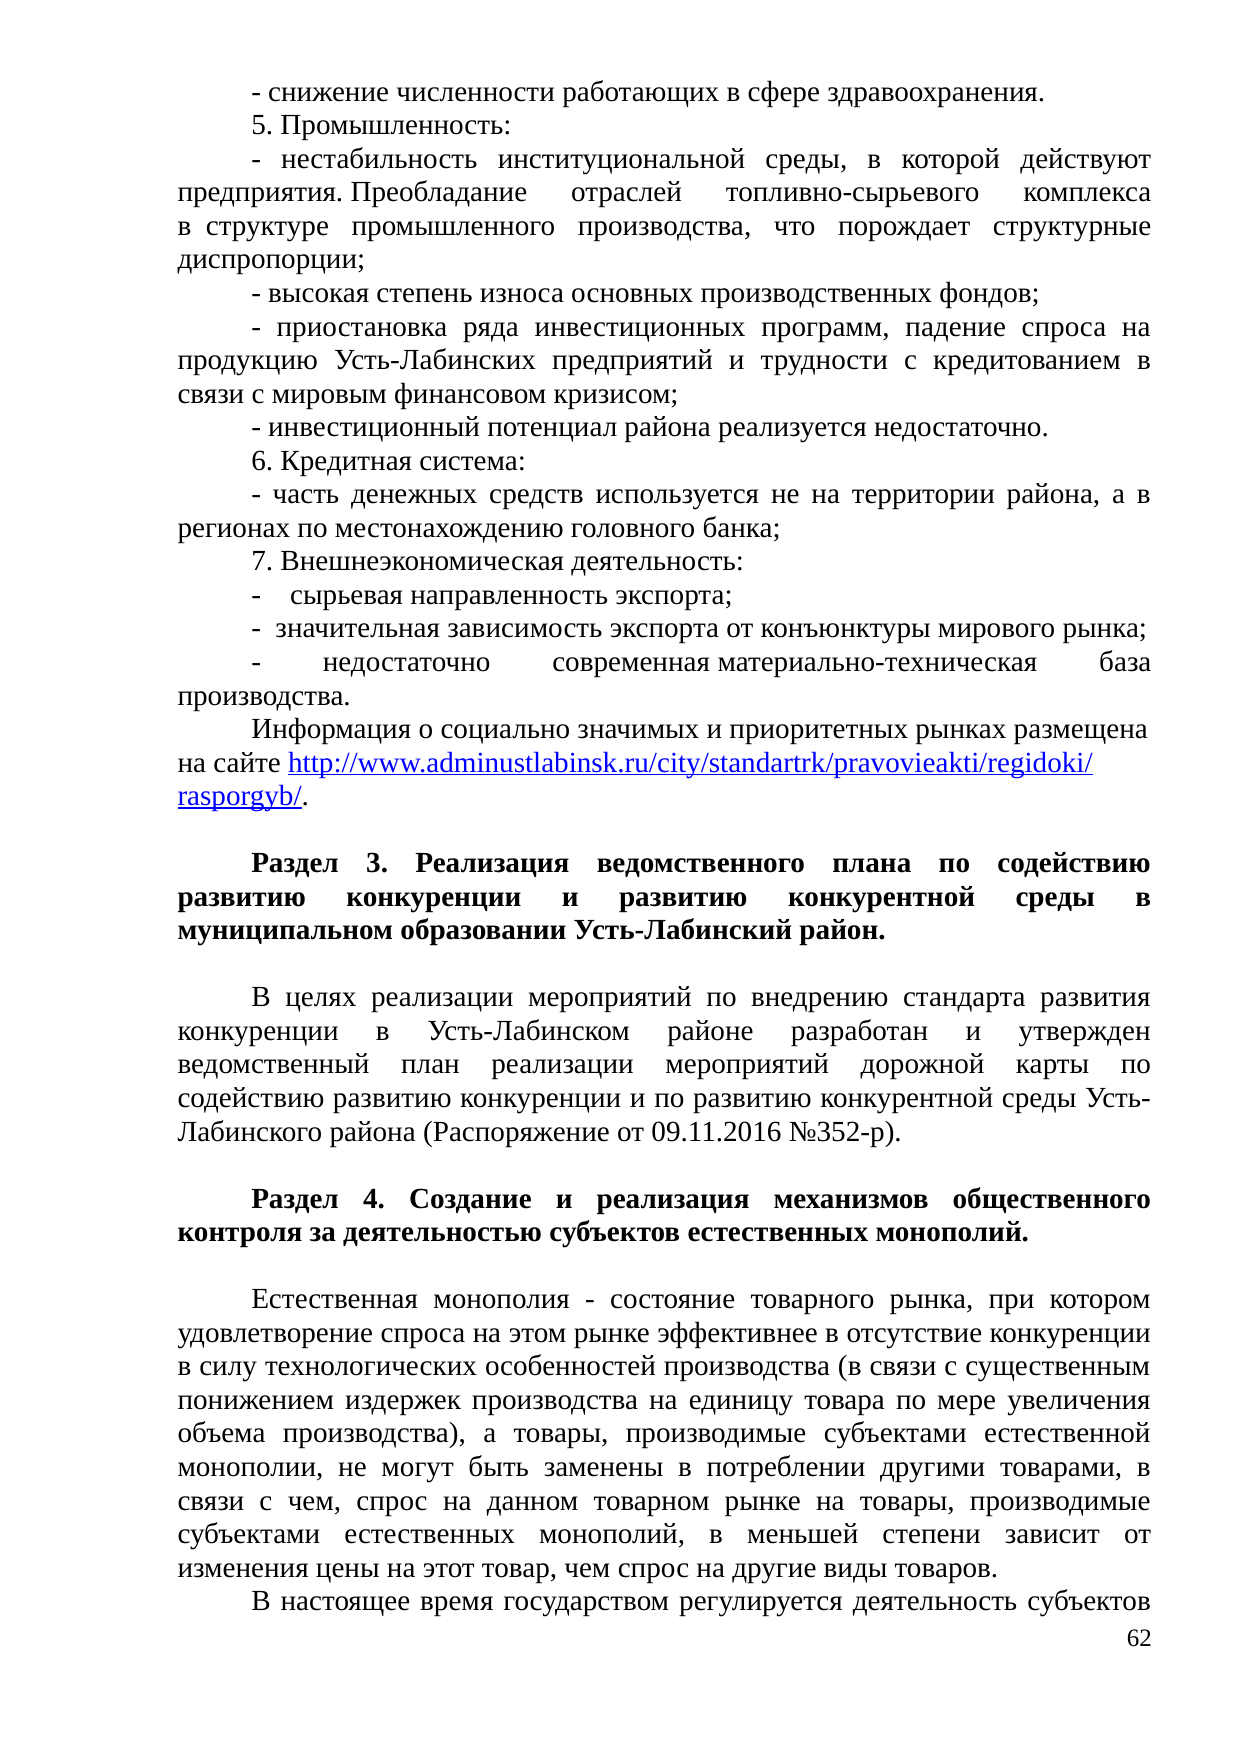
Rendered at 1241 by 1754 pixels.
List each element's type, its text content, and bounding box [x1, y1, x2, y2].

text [177, 1583, 1152, 1617]
text Естественная монополия - состояние товарного рынка, при котором удовлетворение спроса на этом рынке эффективнее в отсутствие конкуренции в силу технологических особенностей производства (в связи с существенным понижением издержек производства на единицу товара по мере увеличения объема производства), а товары, производимые субъектами естественной монополии, не могут быть заменены в потреблении другими товарами, в связи с чем, спрос на данном товарном рынке на товары, производимые субъектами естественных монополий, в меньшей степени зависит от изменения цены на этот товар, чем спрос на другие виды товаров. [177, 1281, 1152, 1583]
text - недостаточно современная материально-техническая база производства. [177, 644, 1152, 711]
text - снижение численности работающих в сфере здравоохранения. [177, 74, 1152, 107]
text 7. Внешнеэкономическая деятельность: [177, 543, 1152, 577]
text Раздел 4. Создание и реализация механизмов общественного контроля за деятельностью субъектов естественных монополий. [177, 1181, 1152, 1248]
text - сырьевая направленность экспорта; [177, 577, 1152, 611]
text 6. Кредитная система: [177, 443, 1152, 476]
text - значительная зависимость экспорта от конъюнктуры мирового рынка; [177, 611, 1152, 644]
text 5. Промышленность: [177, 107, 1152, 141]
text Раздел 3. Реализация ведомственного плана по содействию развитию конкуренции и развитию конкурентной среды в муниципальном образовании Усть-Лабинский район. [177, 845, 1152, 946]
text - высокая степень износа основных производственных фондов; [177, 275, 1152, 309]
text - нестабильность институциональной среды, в которой действуют предприятия. Преобладание отраслей топливно-сырьевого комплекса в структуре промышленного производства, что порождает структурные диспропорции; [177, 141, 1152, 275]
text Информация о социально значимых и приоритетных рынках размещена на сайте http://www.adminustlabinsk.ru/city/standartrk/pravovieakti/regidoki/rasporgyb/. [177, 711, 1152, 812]
text - приостановка ряда инвестиционных программ, падение спроса на продукцию Усть-Лабинских предприятий и трудности с кредитованием в связи с мировым финансовом кризисом; [177, 309, 1152, 409]
text В целях реализации мероприятий по внедрению стандарта развития конкуренции в Усть-Лабинском районе разработан и утвержден ведомственный план реализации мероприятий дорожной карты по содействию развитию конкуренции и по развитию конкурентной среды Усть-Лабинского района (Распоряжение от 09.11.2016 №352-р). [177, 979, 1152, 1147]
text - инвестиционный потенциал района реализуется недостаточно. [177, 409, 1152, 443]
text - часть денежных средств используется не на территории района, а в регионах по местонахождению головного банка; [177, 476, 1152, 543]
